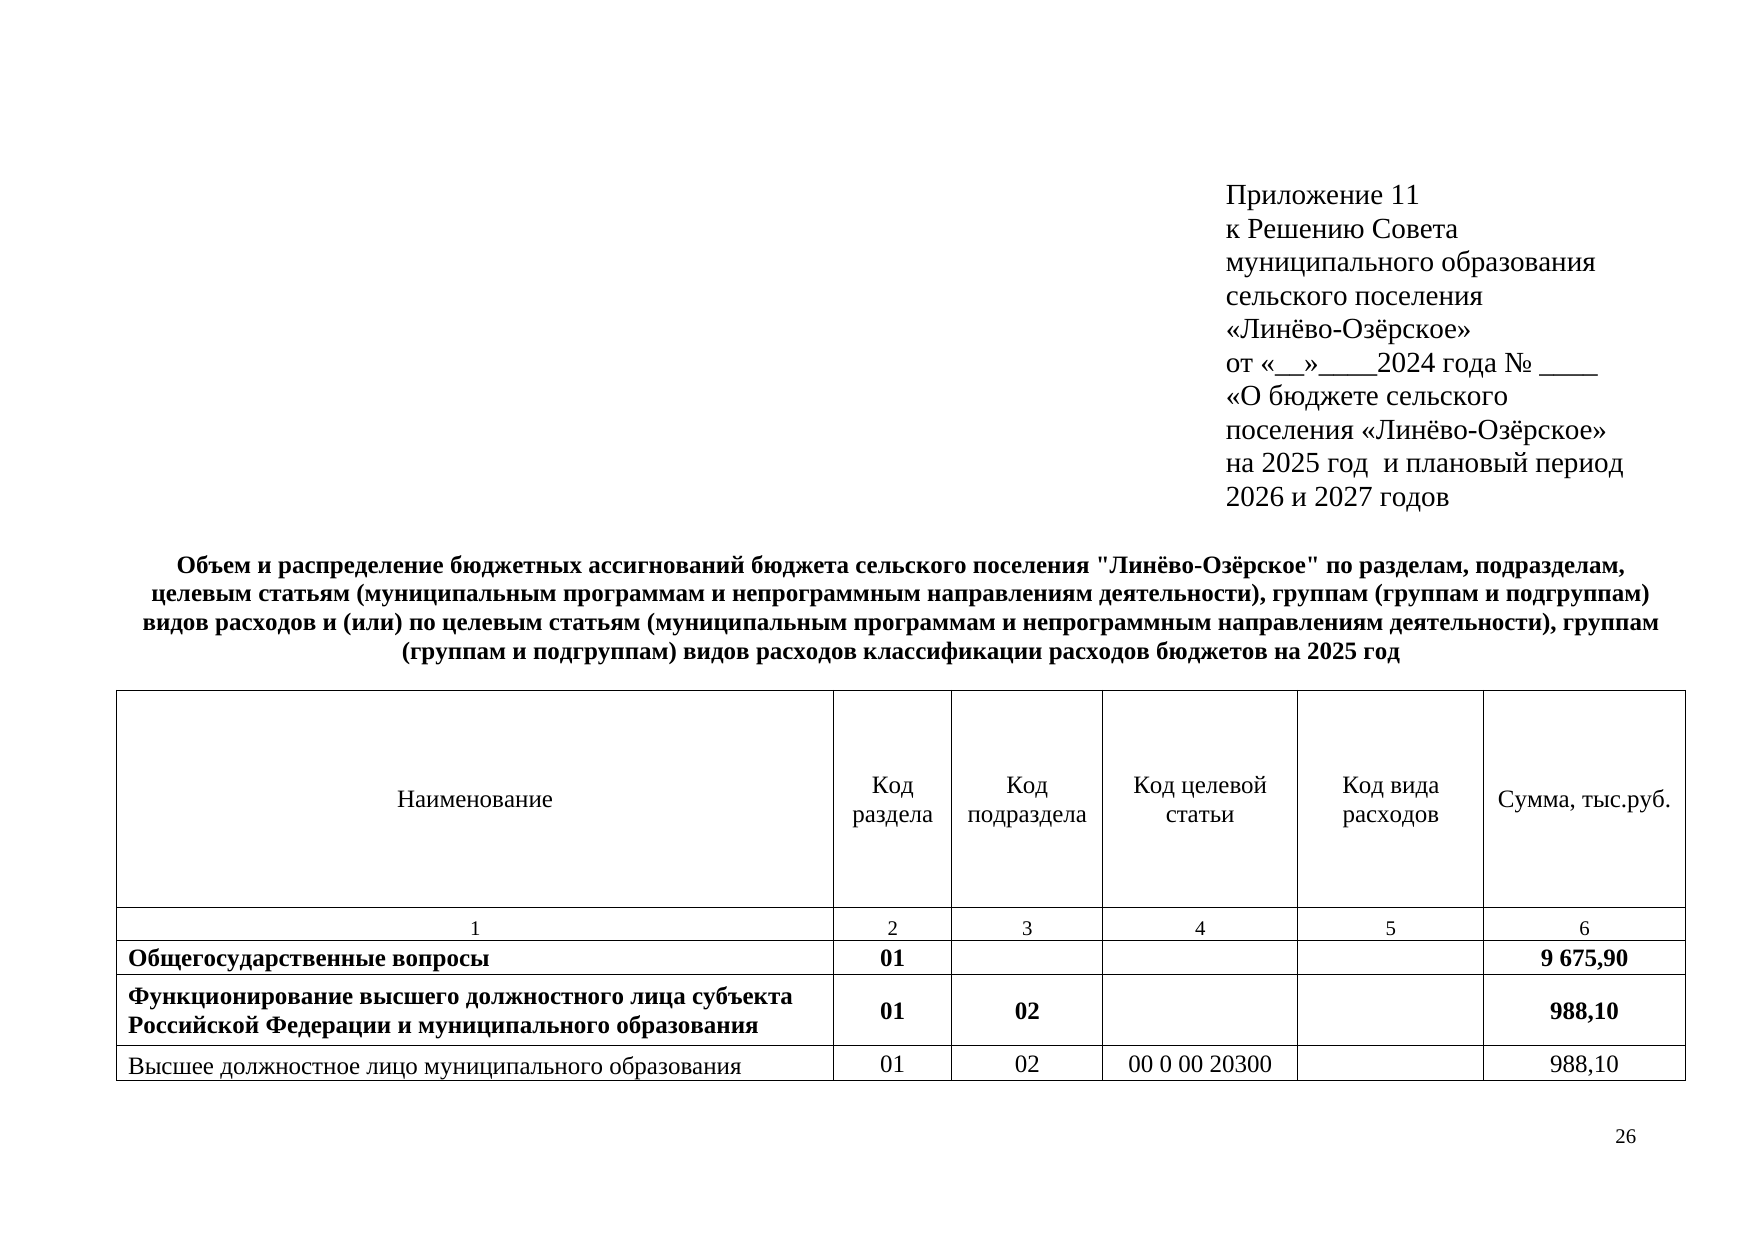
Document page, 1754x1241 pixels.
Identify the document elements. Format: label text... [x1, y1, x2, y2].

table_cell [952, 941, 1102, 974]
text к Решению Совета муниципального образования сельского поселения [1226, 211, 1636, 311]
table_cell Код целевой статьи [1103, 691, 1297, 907]
table_cell 01 [834, 941, 951, 974]
table_cell 5 [1298, 908, 1483, 939]
table_cell 02 [952, 1046, 1102, 1080]
table_cell Код подраздела [952, 691, 1102, 907]
text Приложение 11 [1226, 177, 1636, 211]
table_cell Наименование [117, 691, 833, 907]
table_cell 1 [117, 908, 833, 939]
table_cell Сумма, тыс.руб. [1484, 691, 1685, 907]
table_cell 3 [952, 908, 1102, 939]
table_cell [1298, 941, 1483, 974]
table_cell 4 [1103, 908, 1297, 939]
table_cell [1103, 975, 1297, 1045]
table_cell 02 [952, 975, 1102, 1045]
table_cell 01 [834, 975, 951, 1045]
table_cell 9 675,90 [1484, 941, 1685, 974]
table_cell 988,10 [1484, 975, 1685, 1045]
table_cell Функционирование высшего должностного лица субъекта Российской Федерации и муниципального образования [117, 975, 833, 1045]
table_cell [1298, 975, 1483, 1045]
table_header Объем и распределение бюджетных ассигнований бюджета сельского поселения "Линёво-Озёрское" по разделам, подразделам, целевым статьям (муниципальным программам и непрограммным направлениям деятельности), группам (группам и подгруппам) видов расходов и (или) по целевым статьям (муниципальным программам и непрограммным направлениям деятельности), группам (группам и подгруппам) видов расходов классификации расходов бюджетов на 2025 год [117, 513, 1685, 690]
table_cell Высшее должностное лицо муниципального образования [117, 1046, 833, 1080]
text от «__»____2024 года № ____ [1226, 345, 1636, 378]
table_cell 2 [834, 908, 951, 939]
text «Линёво-Озёрское» [1226, 311, 1636, 345]
table_cell Общегосударственные вопросы [117, 941, 833, 974]
table_cell 01 [834, 1046, 951, 1080]
table_cell 988,10 [1484, 1046, 1685, 1080]
table_cell Код вида расходов [1298, 691, 1483, 907]
table_cell [1298, 1046, 1483, 1080]
text «О бюджете сельского поселения «Линёво-Озёрское» на 2025 год и плановый период 2026 и 2027 годов [1226, 378, 1636, 513]
table_cell Код раздела [834, 691, 951, 907]
table_cell 00 0 00 20300 [1103, 1046, 1297, 1080]
table_cell [1103, 941, 1297, 974]
table_cell 6 [1484, 908, 1685, 939]
